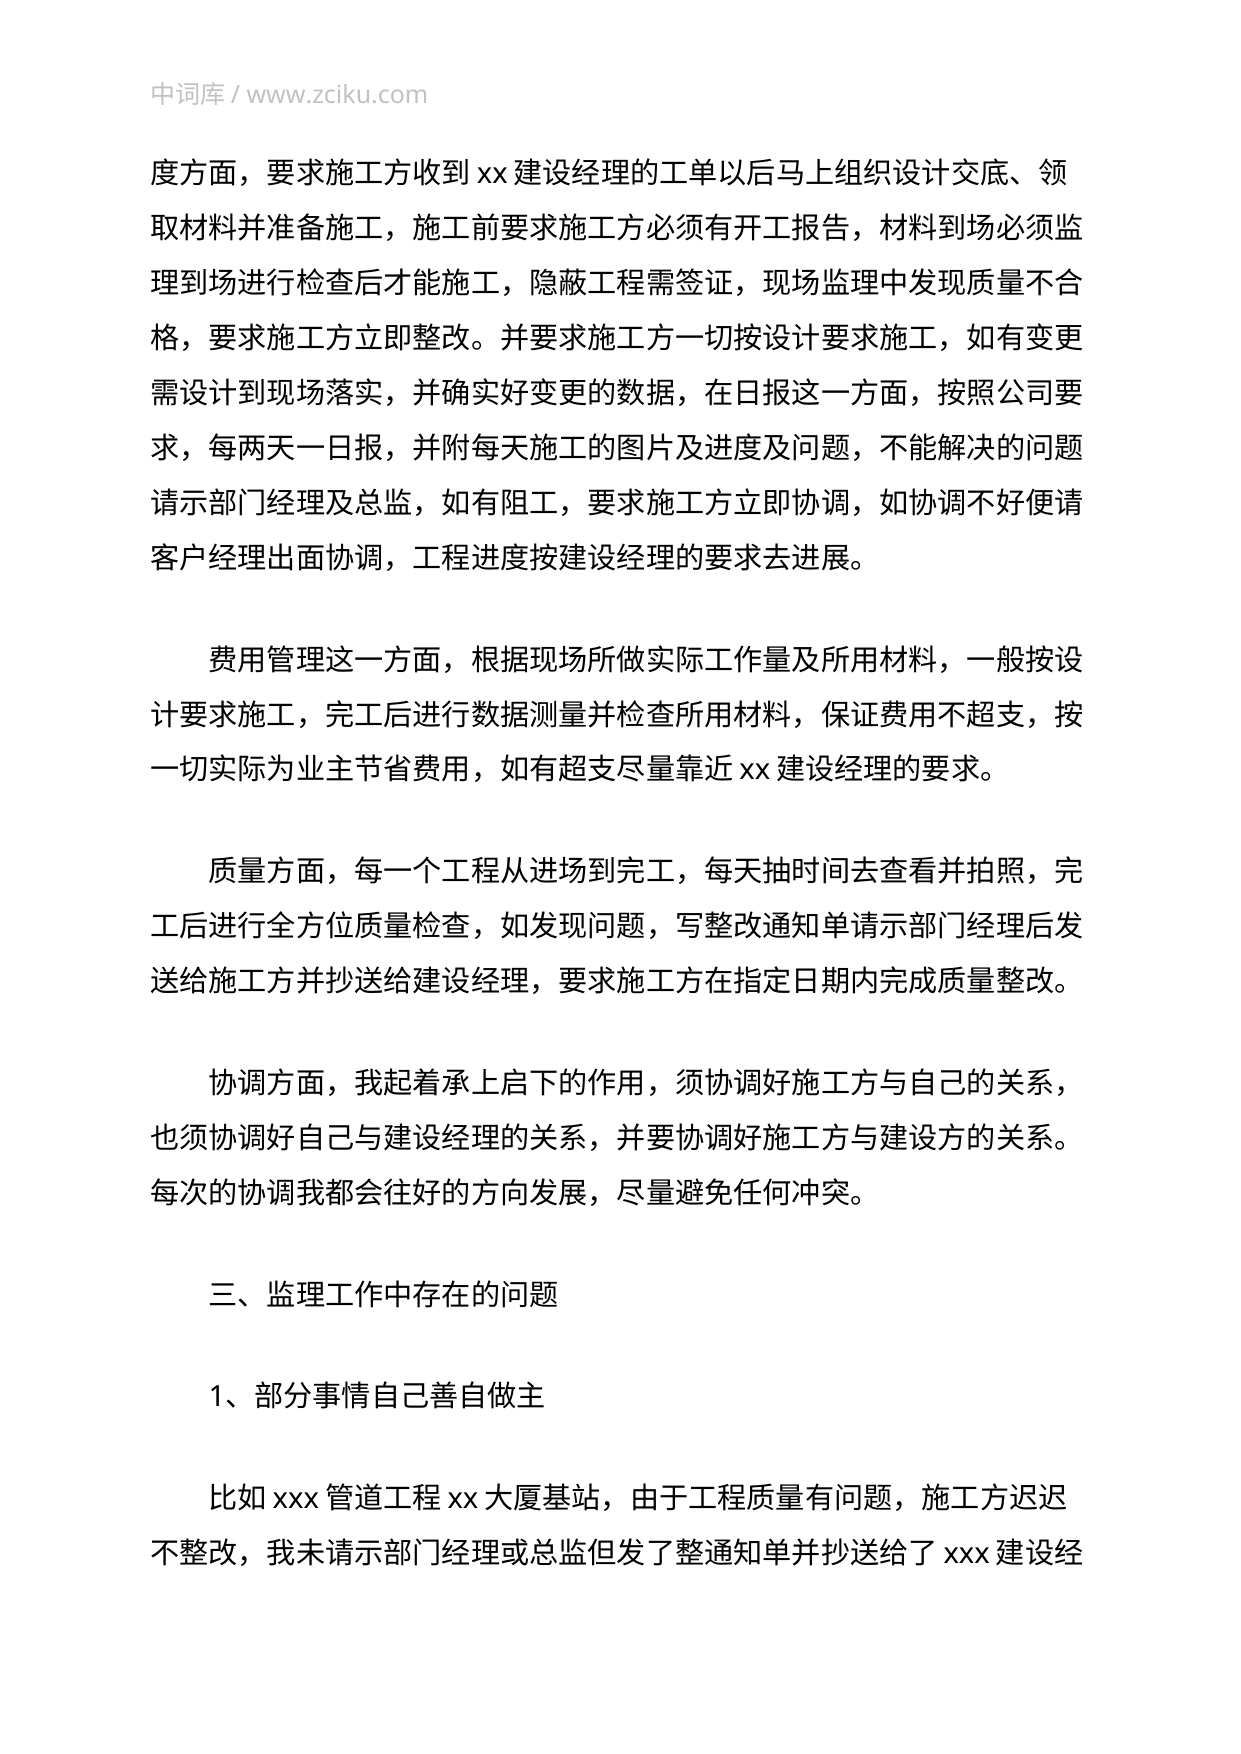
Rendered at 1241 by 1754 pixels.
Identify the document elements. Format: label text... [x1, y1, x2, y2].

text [150, 1475, 1090, 1572]
text 三、监理工作中存在的问题 [150, 1271, 1090, 1313]
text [150, 150, 1090, 577]
text 1、部分事情自己善自做主 [150, 1373, 1090, 1415]
text 质量方面，每一个工程从进场到完工，每天抽时间去查看并拍照，完工后进行全方位质量检查，如发现问题，写整改通知单请示部门经理后发送给施工方并抄送给建设经理，要求施工方在指定日期内完成质量整改。 [150, 848, 1090, 1000]
text 协调方面，我起着承上启下的作用，须协调好施工方与自己的关系，也须协调好自己与建设经理的关系，并要协调好施工方与建设方的关系。每次的协调我都会往好的方向发展，尽量避免任何冲突。 [150, 1059, 1090, 1212]
text 费用管理这一方面，根据现场所做实际工作量及所用材料，一般按设计要求施工，完工后进行数据测量并检查所用材料，保证费用不超支，按一切实际为业主节省费用，如有超支尽量靠近xx建设经理的要求。 [150, 636, 1090, 788]
